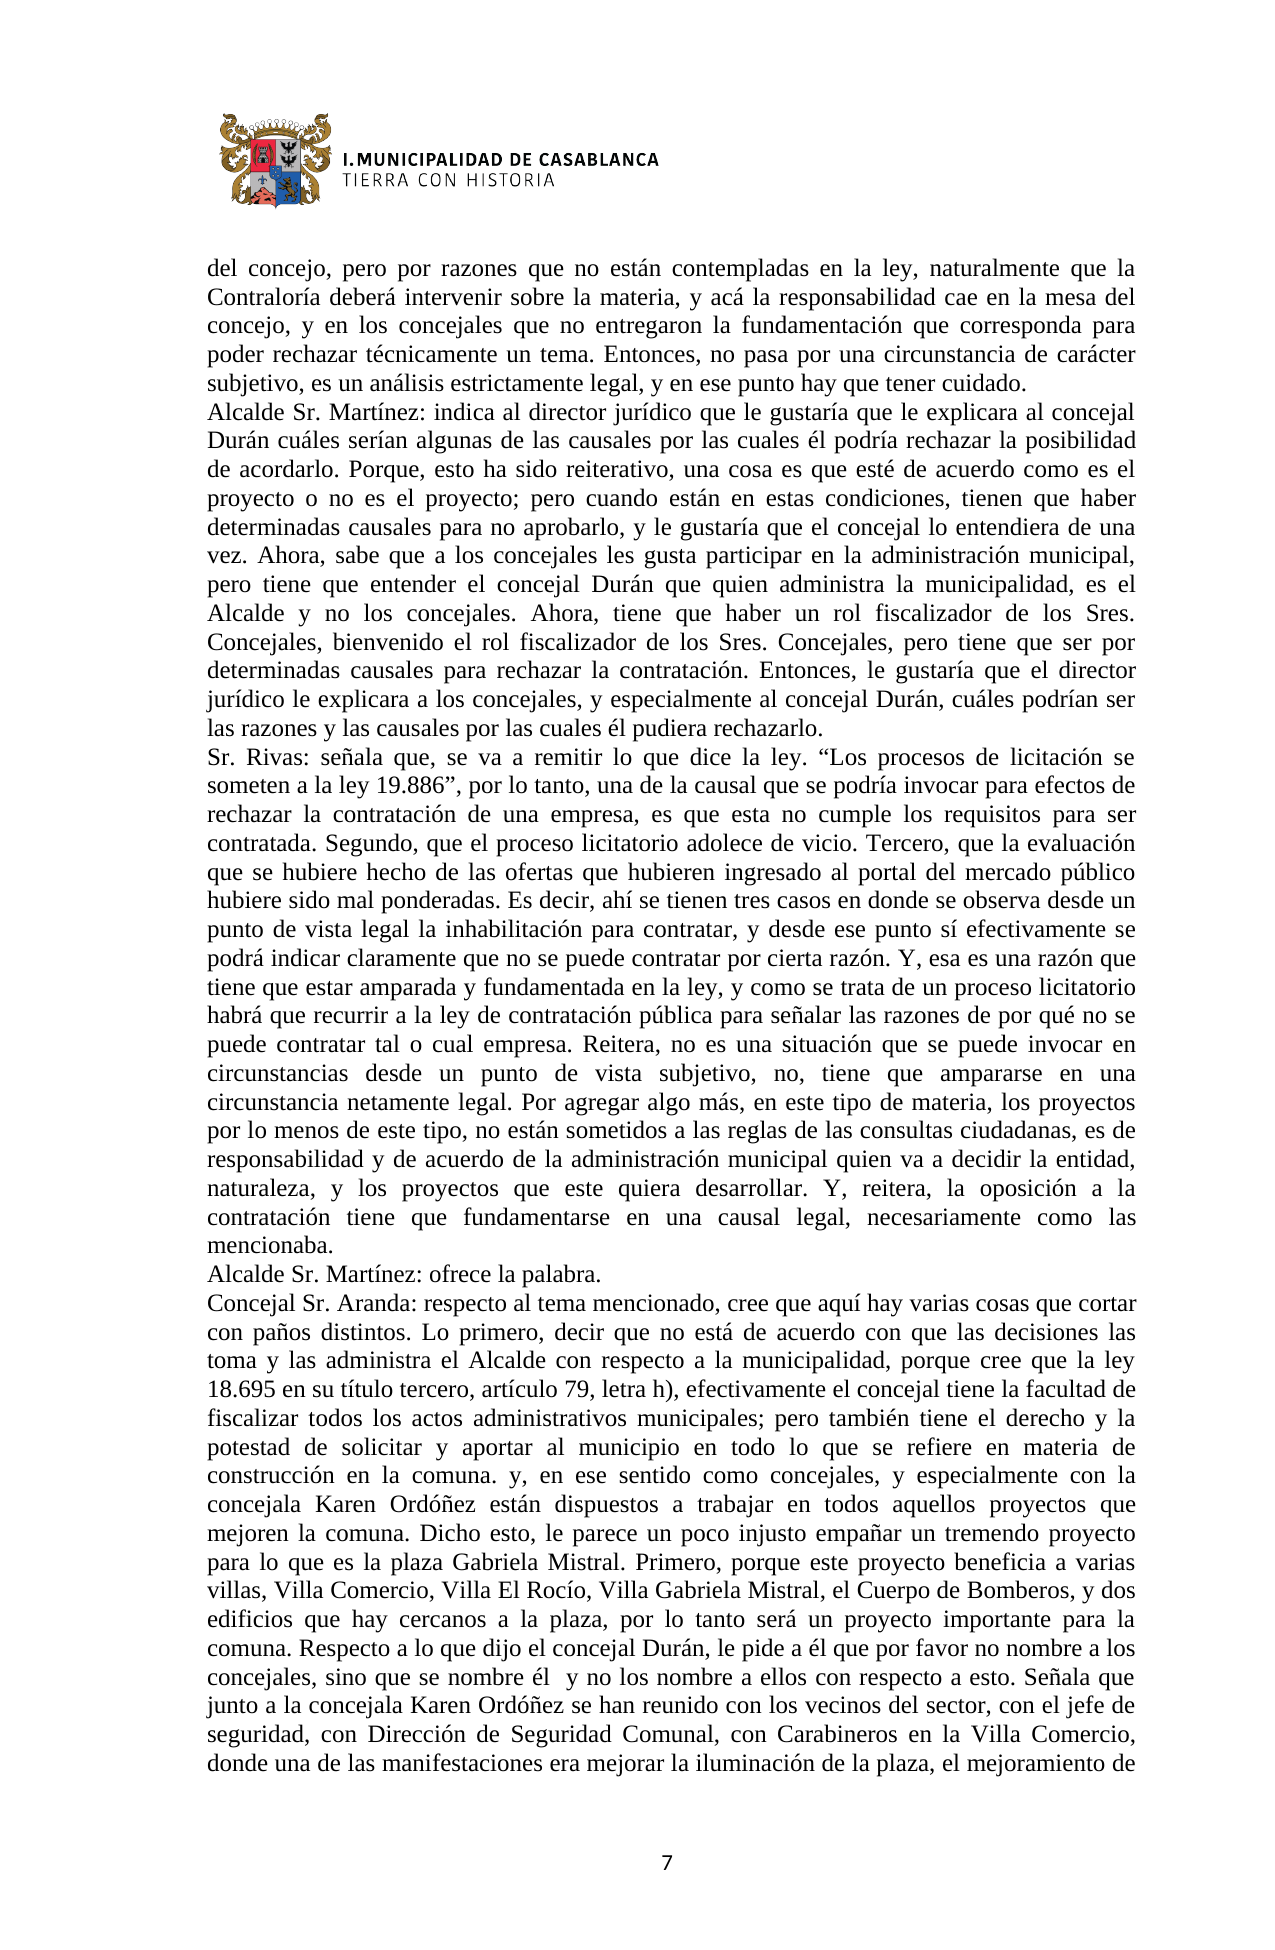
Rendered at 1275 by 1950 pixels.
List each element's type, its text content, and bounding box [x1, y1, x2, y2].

text Alcalde Sr. Martínez: indica al director jurídico que le gustaría que le explicara al concejal Durán cuáles serían algunas de las causales por las cuales él podría rechazar la posibilidad de acordarlo. Porque, esto ha sido reiterativo, una cosa es que esté de acuerdo como es el proyecto o no es el proyecto; pero cuando están en estas condiciones, tienen que haber determinadas causales para no aprobarlo, y le gustaría que el concejal lo entendiera de una vez. Ahora, sabe que a los concejales les gusta participar en la administración municipal, pero tiene que entender el concejal Durán que quien administra la municipalidad, es el Alcalde y no los concejales. Ahora, tiene que haber un rol fiscalizador de los Sres. Concejales, bienvenido el rol fiscalizador de los Sres. Concejales, pero tiene que ser por determinadas causales para rechazar la contratación. Entonces, le gustaría que el director jurídico le explicara a los concejales, y especialmente al concejal Durán, cuáles podrían ser las razones y las causales por las cuales él pudiera rechazarlo. [207, 397, 1137, 742]
text Alcalde Sr. Martínez: ofrece la palabra. [207, 1259, 1137, 1288]
text Sr. Rivas: señala que, se va a remitir lo que dice la ley. “Los procesos de licitación se someten a la ley 19.886”, por lo tanto, una de la causal que se podría invocar para efectos de rechazar la contratación de una empresa, es que esta no cumple los requisitos para ser contratada. Segundo, que el proceso licitatorio adolece de vicio. Tercero, que la evaluación que se hubiere hecho de las ofertas que hubieren ingresado al portal del mercado público hubiere sido mal ponderadas. Es decir, ahí se tienen tres casos en donde se observa desde un punto de vista legal la inhabilitación para contratar, y desde ese punto sí efectivamente se podrá indicar claramente que no se puede contratar por cierta razón. Y, esa es una razón que tiene que estar amparada y fundamentada en la ley, y como se trata de un proceso licitatorio habrá que recurrir a la ley de contratación pública para señalar las razones de por qué no se puede contratar tal o cual empresa. Reitera, no es una situación que se puede invocar en circunstancias desde un punto de vista subjetivo, no, tiene que ampararse en una circunstancia netamente legal. Por agregar algo más, en este tipo de materia, los proyectos por lo menos de este tipo, no están sometidos a las reglas de las consultas ciudadanas, es de responsabilidad y de acuerdo de la administración municipal quien va a decidir la entidad, naturaleza, y los proyectos que este quiera desarrollar. Y, reitera, la oposición a la contratación tiene que fundamentarse en una causal legal, necesariamente como las mencionaba. [207, 742, 1137, 1259]
picture [206, 73, 674, 253]
